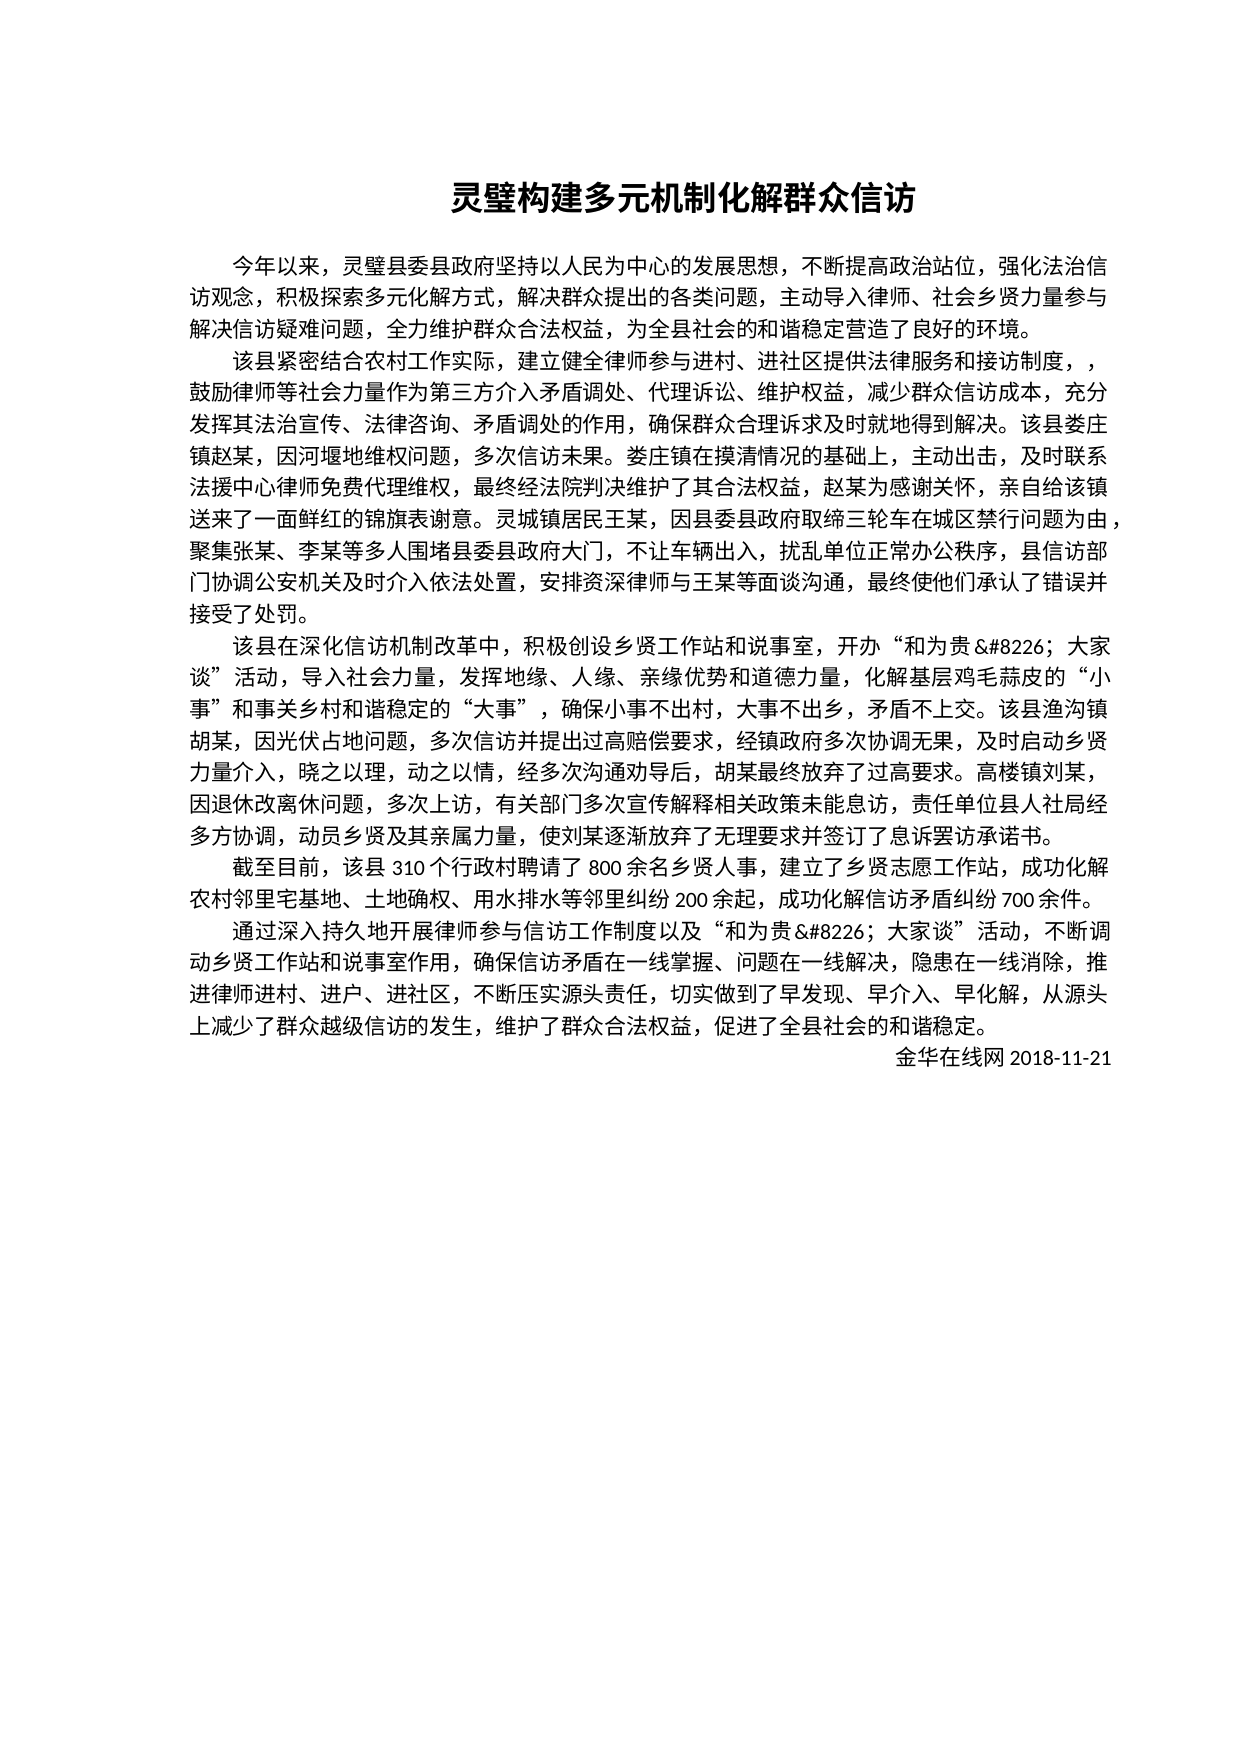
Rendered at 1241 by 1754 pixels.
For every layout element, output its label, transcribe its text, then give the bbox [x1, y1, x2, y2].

text 截至目前，该县310个行政村聘请了800余名乡贤人事，建立了乡贤志愿工作站，成功化解农村邻里宅基地、土地确权、用水排水等邻里纠纷200余起，成功化解信访矛盾纠纷700余件。 [189, 850, 1111, 914]
text 金华在线网 [189, 1040, 1111, 1072]
text 今年以来，灵璧县委县政府坚持以人民为中心的发展思想，不断提高政治站位，强化法治信访观念，积极探索多元化解方式，解决群众提出的各类问题，主动导入律师、社会乡贤力量参与解决信访疑难问题，全力维护群众合法权益，为全县社会的和谐稳定营造了良好的环境。 [189, 249, 1111, 344]
text 该县在深化信访机制改革中，积极创设乡贤工作站和说事室，开办“和为贵&#8226；大家谈”活动，导入社会力量，发挥地缘、人缘、亲缘优势和道德力量，化解基层鸡毛蒜皮的“小事”和事关乡村和谐稳定的“大事”，确保小事不出村，大事不出乡，矛盾不上交。该县渔沟镇胡某，因光伏占地问题，多次信访并提出过高赔偿要求，经镇政府多次协调无果，及时启动乡贤力量介入，晓之以理，动之以情，经多次沟通劝导后，胡某最终放弃了过高要求。高楼镇刘某，因退休改离休问题，多次上访，有关部门多次宣传解释相关政策未能息访，责任单位县人社局经多方协调，动员乡贤及其亲属力量，使刘某逐渐放弃了无理要求并签订了息诉罢访承诺书。 [189, 629, 1111, 850]
text 该县紧密结合农村工作实际，建立健全律师参与进村、进社区提供法律服务和接访制度，，鼓励律师等社会力量作为第三方介入矛盾调处、代理诉讼、维护权益，减少群众信访成本，充分发挥其法治宣传、法律咨询、矛盾调处的作用，确保群众合理诉求及时就地得到解决。该县娄庄镇赵某，因河堰地维权问题，多次信访未果。娄庄镇在摸清情况的基础上，主动出击，及时联系法援中心律师免费代理维权，最终经法院判决维护了其合法权益，赵某为感谢关怀，亲自给该镇送来了一面鲜红的锦旗表谢意。灵城镇居民王某，因县委县政府取缔三轮车在城区禁行问题为由，聚集张某、李某等多人围堵县委县政府大门，不让车辆出入，扰乱单位正常办公秩序，县信访部门协调公安机关及时介入依法处置，安排资深律师与王某等面谈沟通，最终使他们承认了错误并接受了处罚。 [189, 344, 1111, 629]
text 通过深入持久地开展律师参与信访工作制度以及“和为贵&#8226；大家谈”活动，不断调动乡贤工作站和说事室作用，确保信访矛盾在一线掌握、问题在一线解决，隐患在一线消除，推进律师进村、进户、进社区，不断压实源头责任，切实做到了早发现、早介入、早化解，从源头上减少了群众越级信访的发生，维护了群众合法权益，促进了全县社会的和谐稳定。 [189, 914, 1111, 1040]
subtitle 灵璧构建多元机制化解群众信访 [189, 171, 1111, 219]
